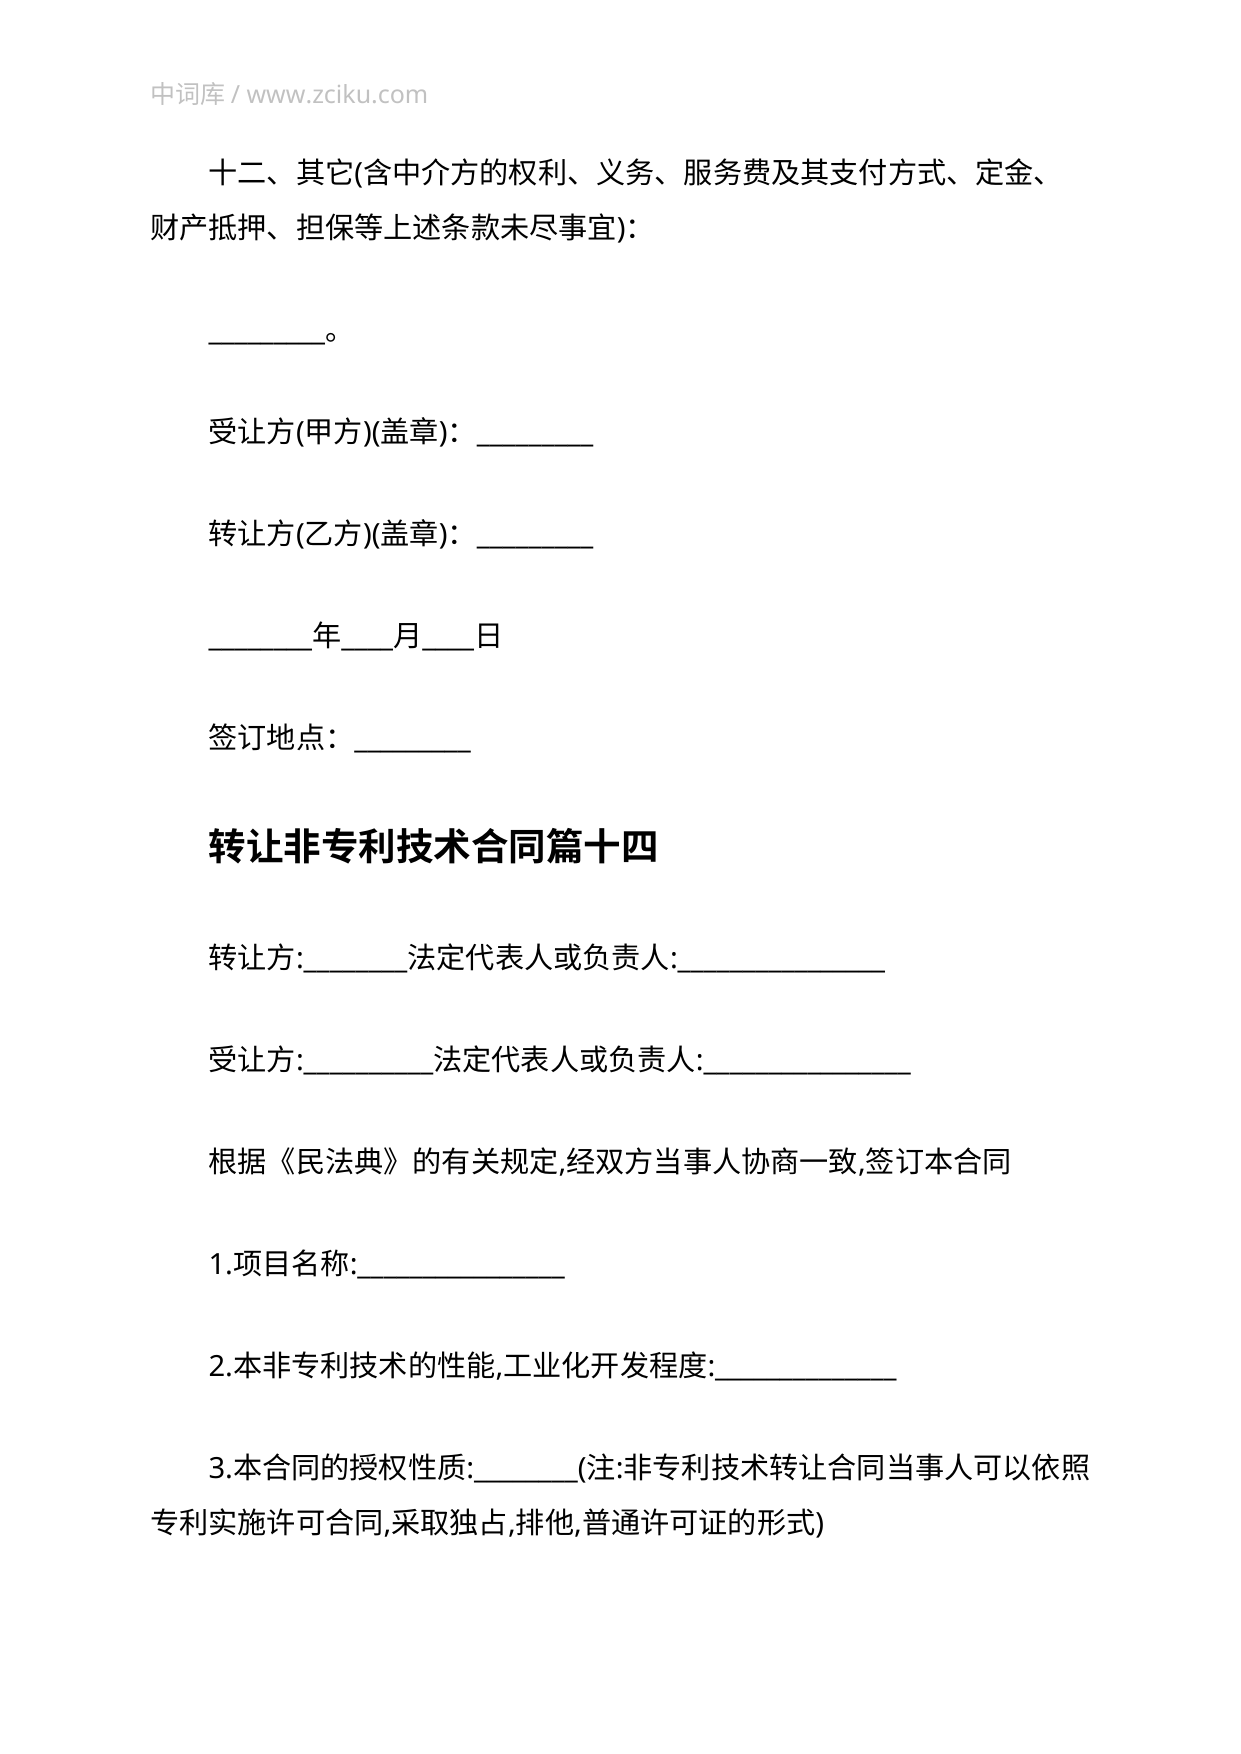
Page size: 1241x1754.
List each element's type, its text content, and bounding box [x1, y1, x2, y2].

text 2.本非专利技术的性能,工业化开发程度:______________ [150, 1342, 1090, 1384]
text 转让方(乙方)(盖章)：_________ [150, 511, 1090, 553]
text 3.本合同的授权性质:________(注:非专利技术转让合同当事人可以依照专利实施许可合同,采取独占,排他,普通许可证的形式) [150, 1444, 1090, 1542]
text 1.项目名称:________________ [150, 1240, 1090, 1283]
text _________。 [150, 307, 1090, 349]
text 根据《民法典》的有关规定,经双方当事人协商一致,签订本合同 [150, 1138, 1090, 1181]
text 受让方(甲方)(盖章)：_________ [150, 409, 1090, 451]
text 受让方:__________法定代表人或负责人:________________ [150, 1036, 1090, 1079]
text 转让方:________法定代表人或负责人:________________ [150, 934, 1090, 977]
text 签订地点：_________ [150, 715, 1090, 757]
text ________年____月____日 [150, 613, 1090, 655]
text 十二、其它(含中介方的权利、义务、服务费及其支付方式、定金、财产抵押、担保等上述条款未尽事宜)： [150, 150, 1090, 247]
text 转让非专利技术合同篇十四 [150, 817, 1090, 871]
